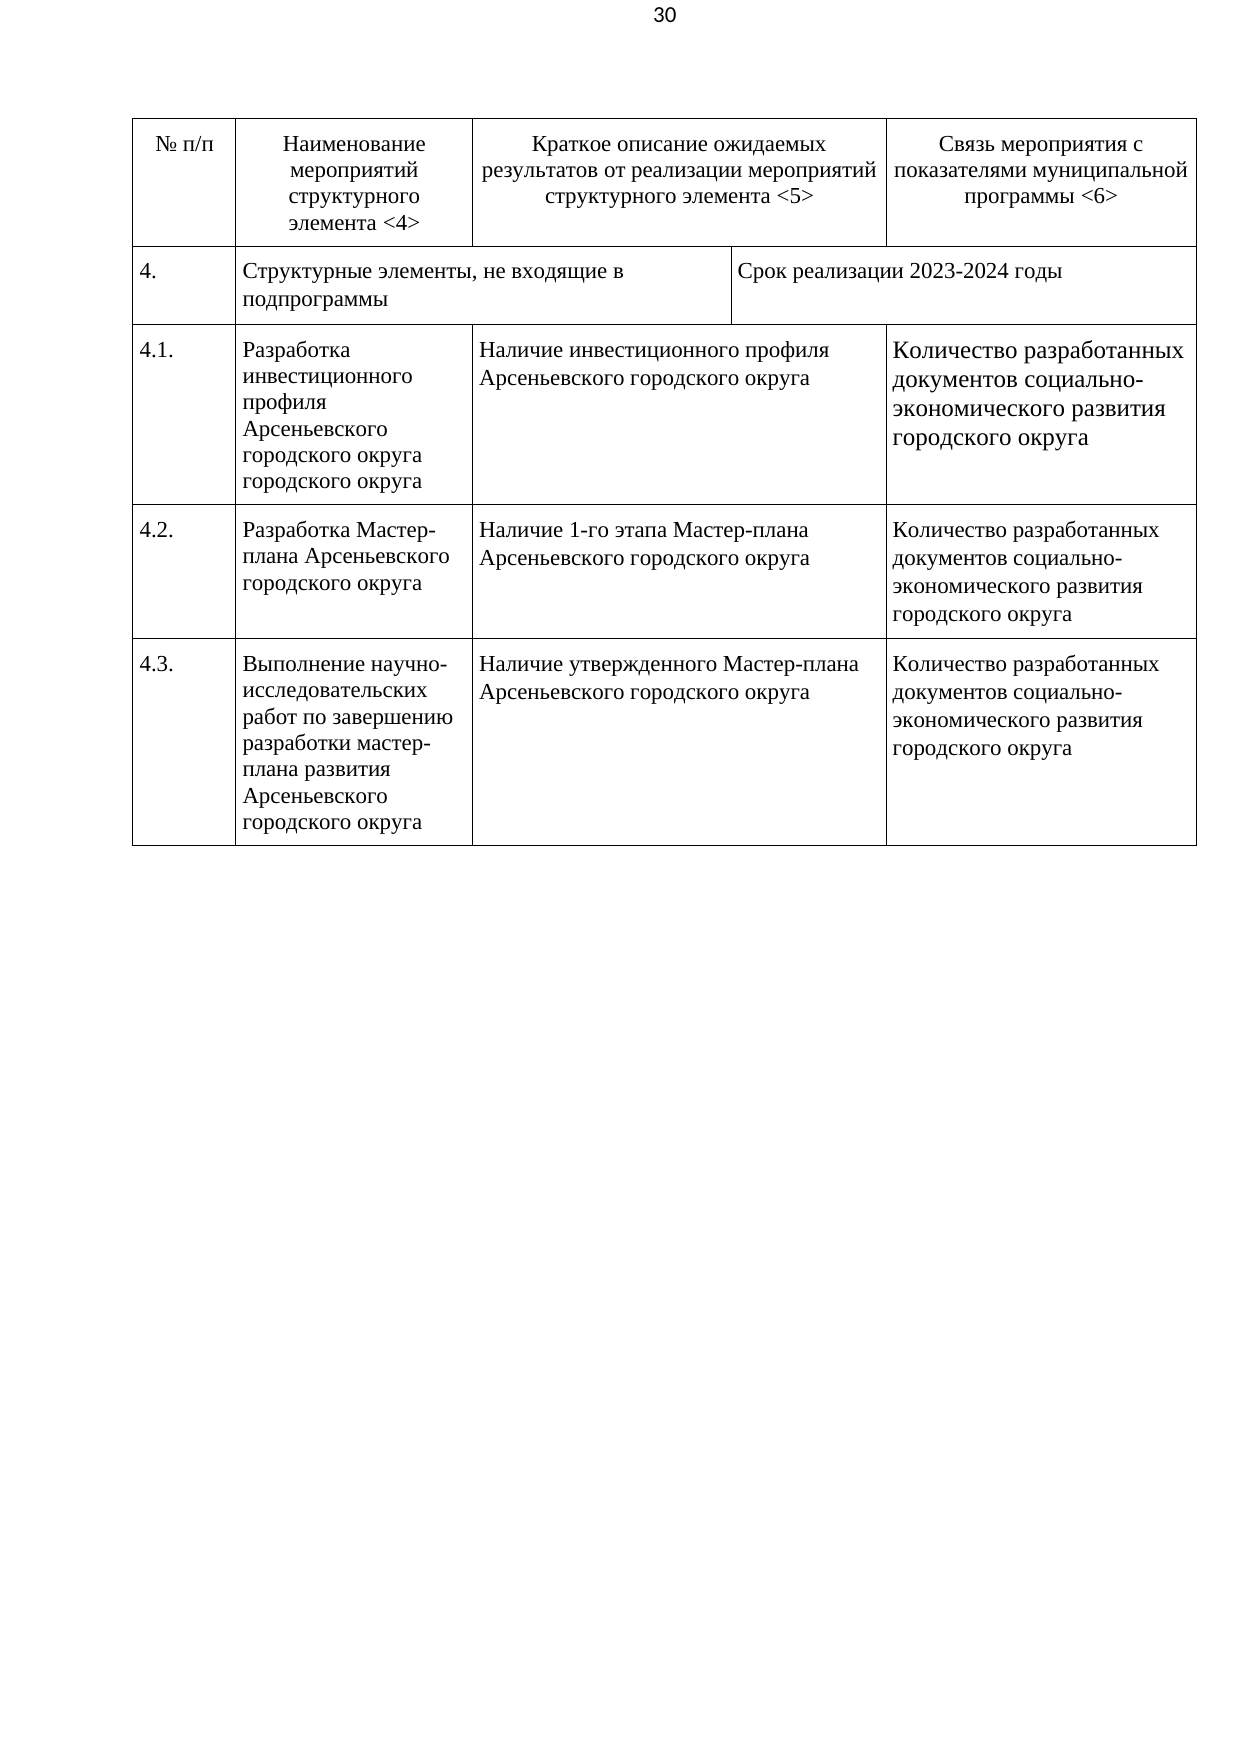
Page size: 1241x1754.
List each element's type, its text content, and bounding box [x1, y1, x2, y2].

table_cell Выполнение научно-исследовательских работ по завершению разработки мастер-плана развития Арсеньевского городского округа [236, 639, 472, 845]
table_cell 4.3. [133, 639, 235, 845]
table_cell Разработка инвестиционного профиля Арсеньевского городского округа городского округа [236, 325, 472, 504]
table_header № п/п [133, 119, 235, 246]
table_cell 4.2. [133, 505, 235, 638]
table_cell Разработка Мастер-плана Арсеньевского городского округа [236, 505, 472, 638]
table_cell Наличие 1-го этапа Мастер-плана Арсеньевского городского округа [473, 505, 886, 638]
table_header Наименование мероприятий структурного элемента <4> [236, 119, 472, 246]
table_cell 4. [133, 247, 235, 324]
table_cell Количество разработанных документов социально-экономического развития городского округа [887, 505, 1196, 638]
table_cell Наличие инвестиционного профиля Арсеньевского городского округа [473, 325, 886, 504]
table_cell Количество разработанных документов социально-экономического развития городского округа [887, 325, 1196, 504]
table_header Краткое описание ожидаемых результатов от реализации мероприятий структурного элемента <5> [473, 119, 886, 246]
table_cell Срок реализации 2023-2024 годы [732, 247, 1196, 324]
table_header Связь мероприятия с показателями муниципальной программы <6> [887, 119, 1196, 246]
table_cell Наличие утвержденного Мастер-плана Арсеньевского городского округа [473, 639, 886, 845]
table_cell Структурные элементы, не входящие в подпрограммы [236, 247, 731, 324]
table_cell 4.1. [133, 325, 235, 504]
table_cell Количество разработанных документов социально-экономического развития городского округа [887, 639, 1196, 845]
